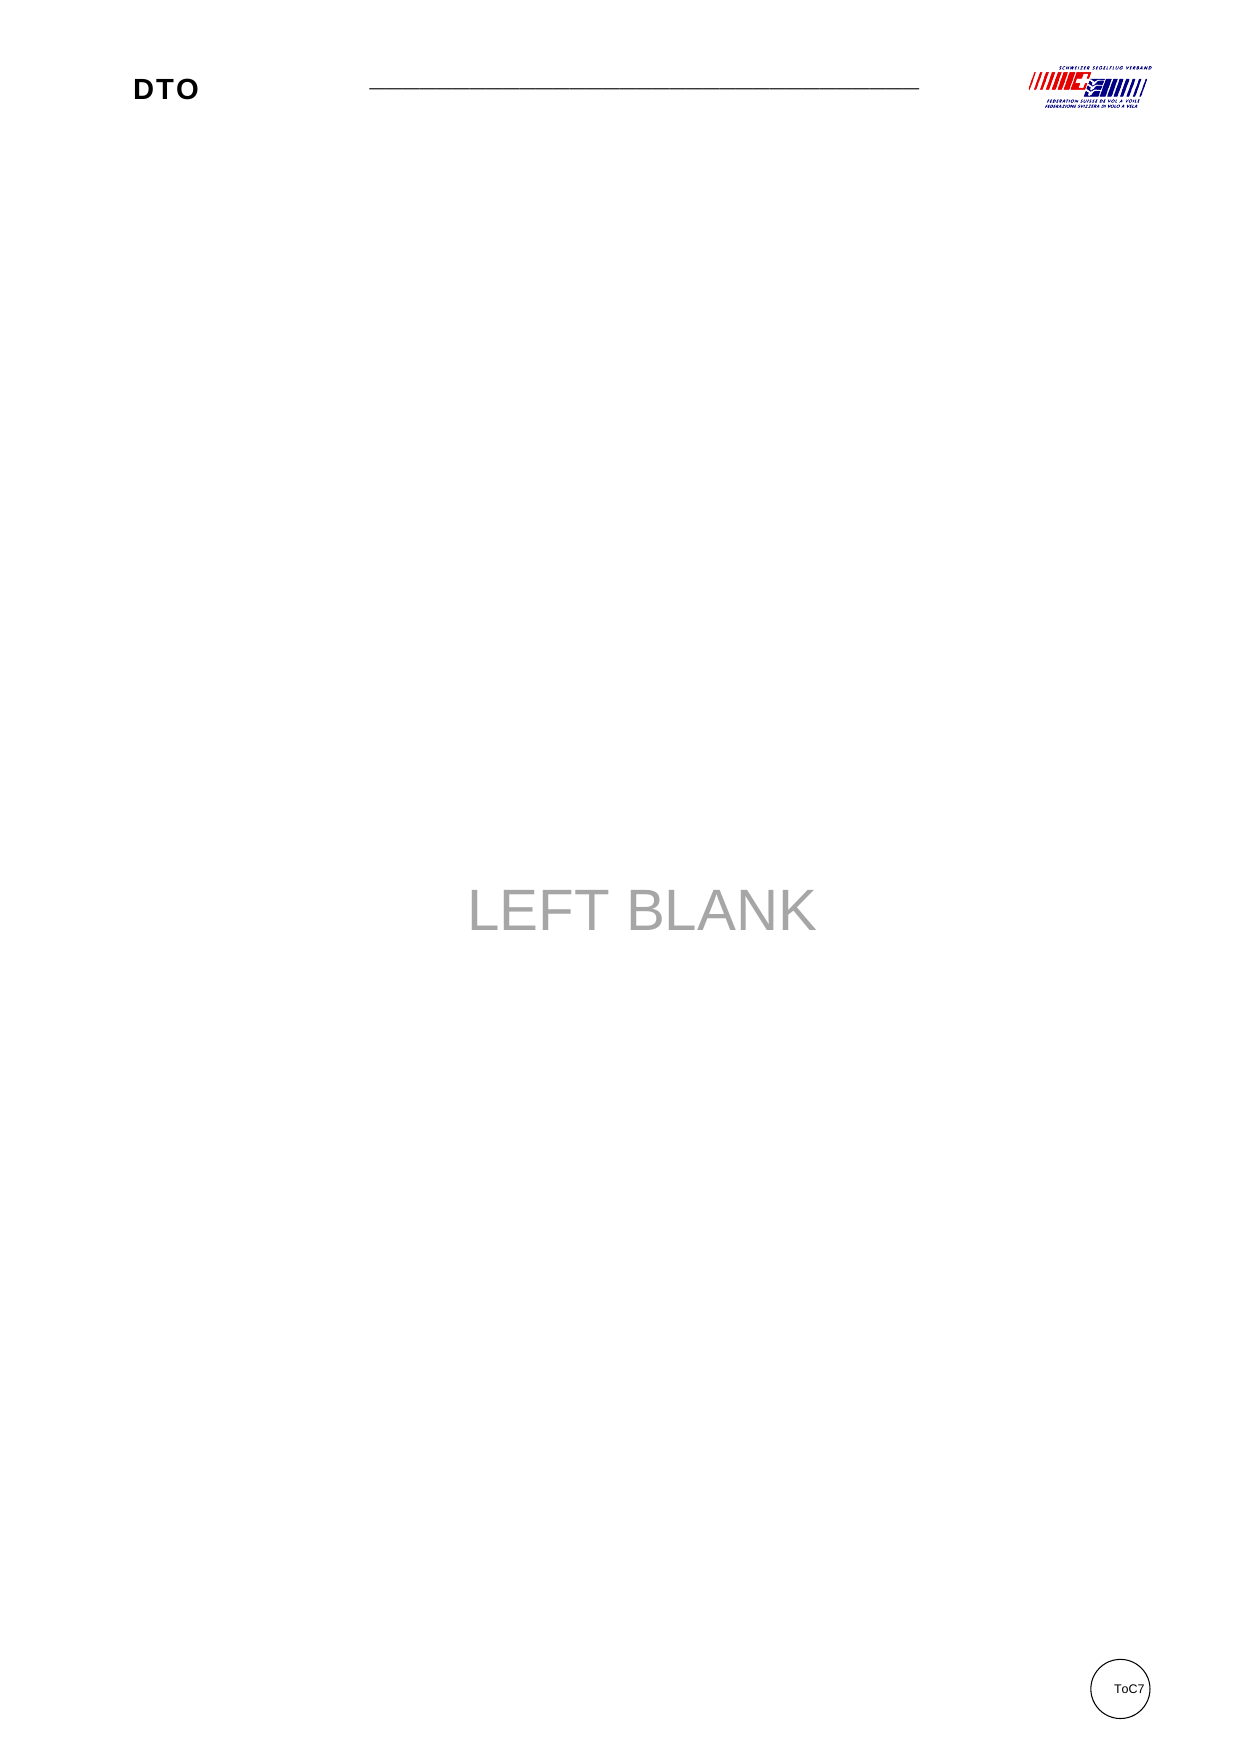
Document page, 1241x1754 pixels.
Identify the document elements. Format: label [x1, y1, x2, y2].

picture [1028, 66, 1153, 108]
